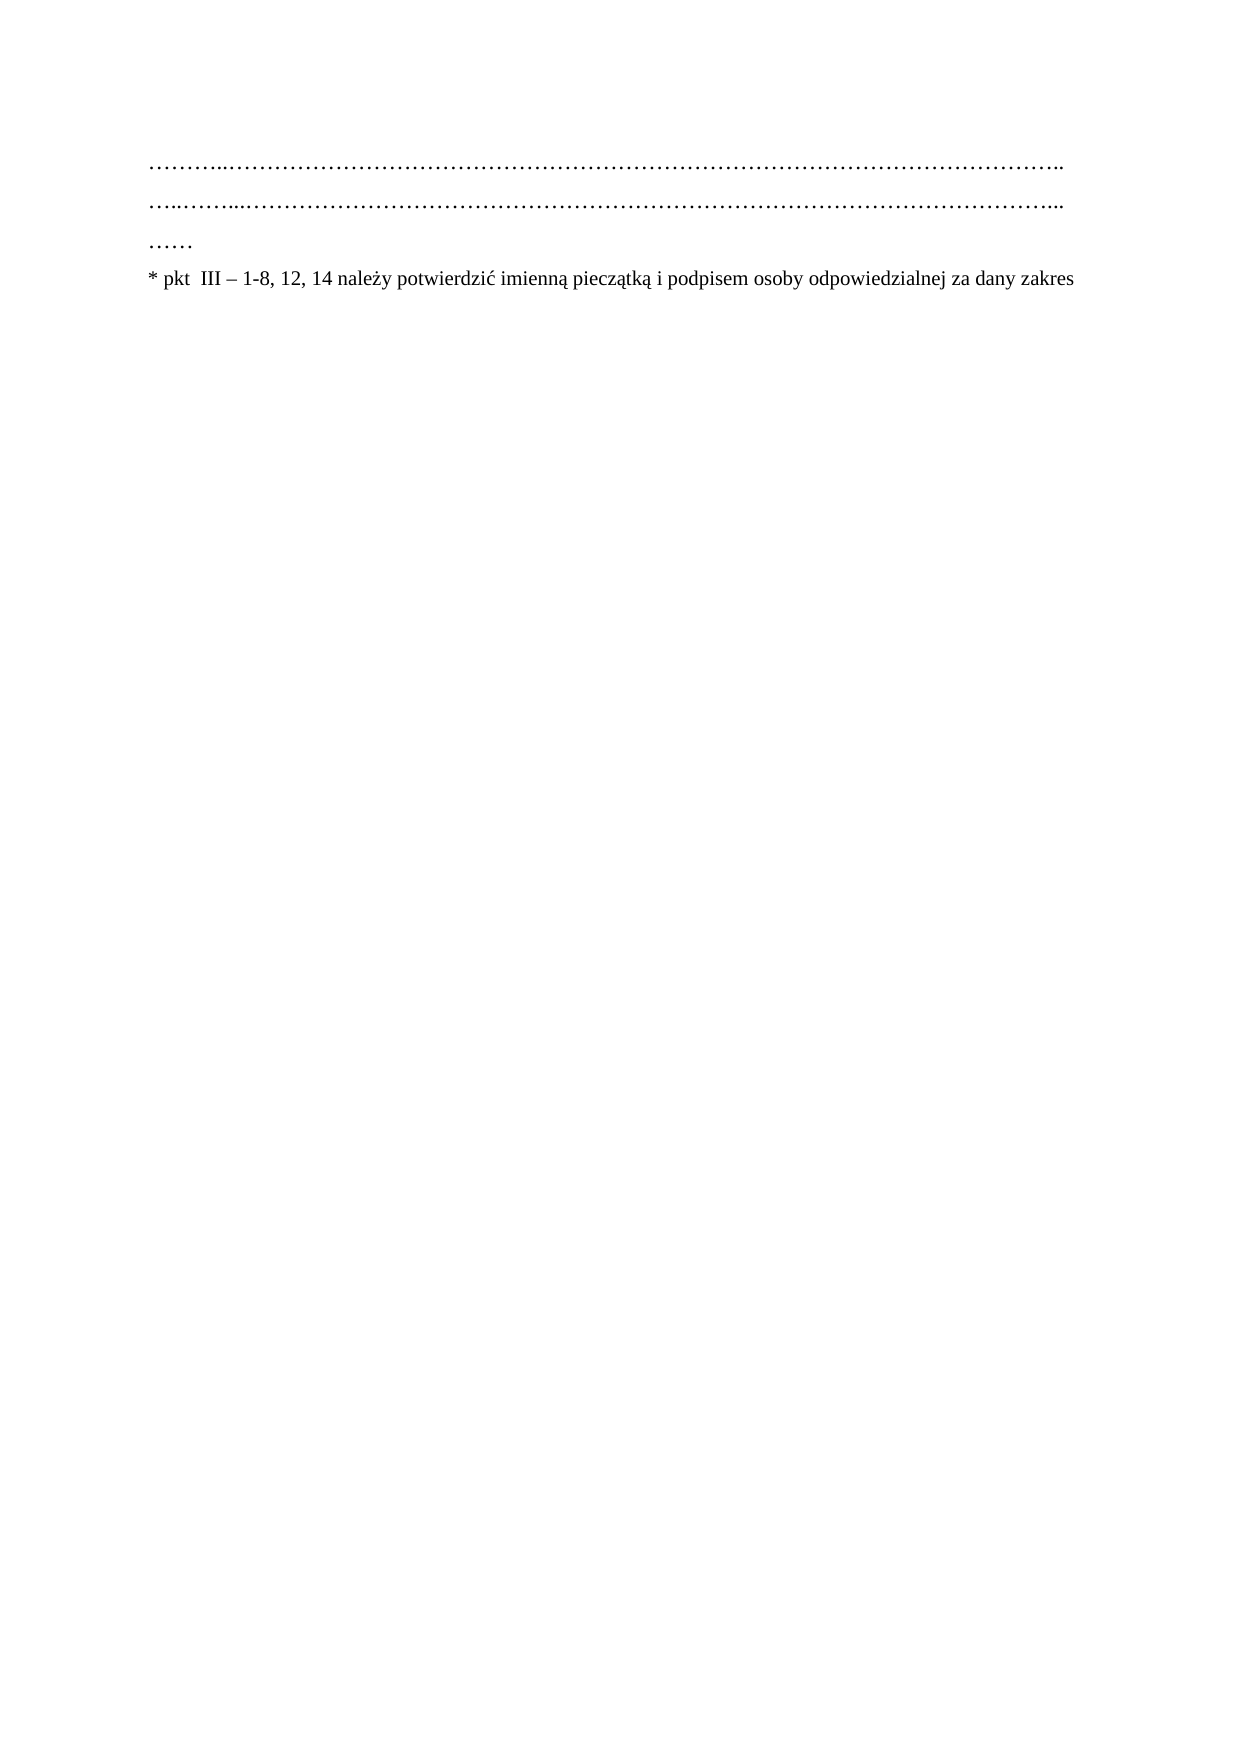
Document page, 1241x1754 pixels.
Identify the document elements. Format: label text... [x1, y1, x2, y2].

text * pkt III – 1-8, 12, 14 należy potwierdzić imienną pieczątką i podpisem osoby odpowiedzialnej za dany zakres [148, 266, 1092, 290]
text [148, 148, 1092, 253]
